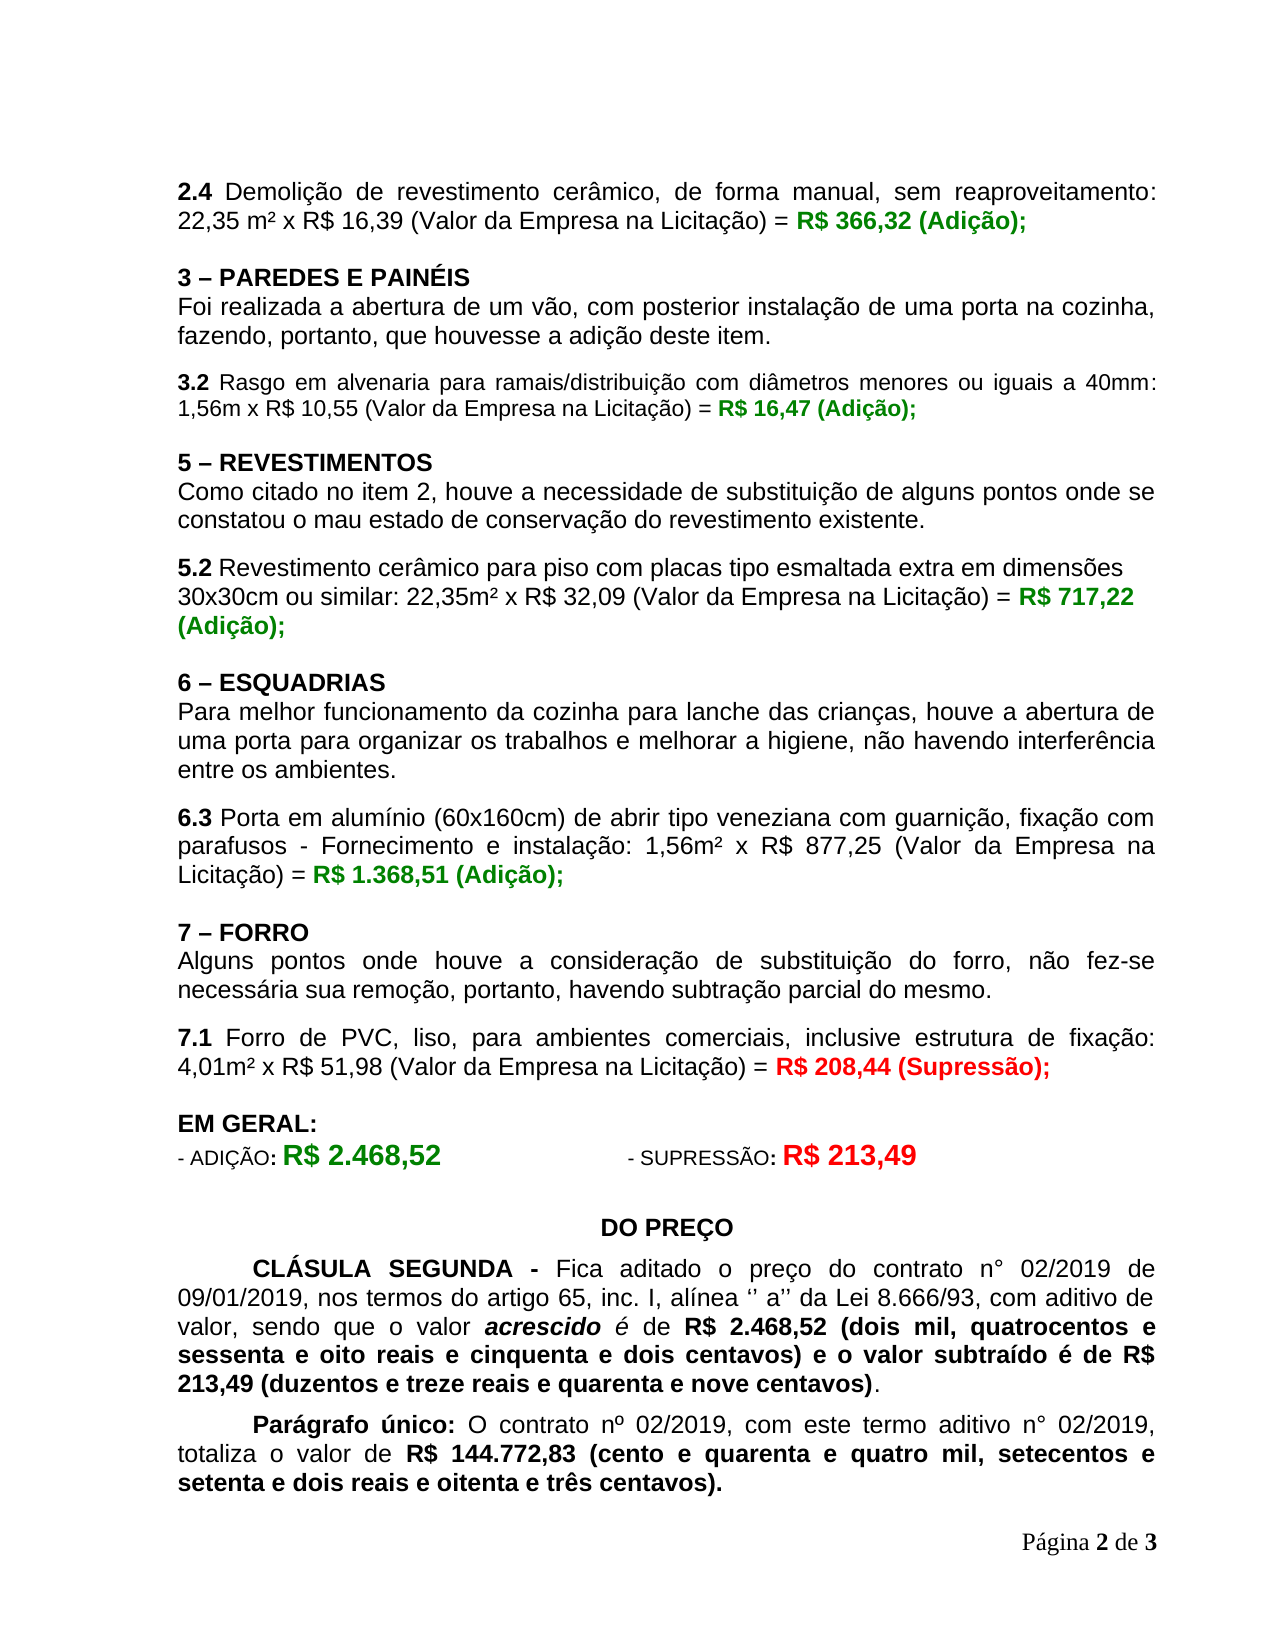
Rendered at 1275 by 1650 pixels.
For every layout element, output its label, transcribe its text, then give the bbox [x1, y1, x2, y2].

text DO PREÇO [177, 1213, 1157, 1241]
text Foi realizada a abertura de um vão, com posterior instalação de uma porta na cozinha, fazendo, portanto, que houvesse a adição deste item. [177, 292, 1157, 350]
text 5.2 Revestimento cerâmico para piso com placas tipo esmaltada extra em dimensões 30x30cm ou similar: 22,35m² x R$ 32,09 (Valor da Empresa na Licitação) = R$ 717,22 (Adição); [177, 553, 1157, 639]
text 6.3 Porta em alumínio (60x160cm) de abrir tipo veneziana com guarnição, fixação com parafusos - Fornecimento e instalação: 1,56m² x R$ 877,25 (Valor da Empresa na Licitação) = R$ 1.368,51 (Adição); [177, 802, 1157, 889]
text EM GERAL: [177, 1109, 1157, 1138]
text CLÁSULA SEGUNDA - Fica aditado o preço do contrato n° 02/2019 de 09/01/2019, nos termos do artigo 65, inc. I, alínea ‘’ a’’ da Lei 8.666/93, com aditivo de valor, sendo que o valor acrescido é de R$ 2.468,52 (dois mil, quatrocentos e sessenta e oito reais e cinquenta e dois centavos) e o valor subtraído é de R$ 213,49 (duzentos e treze reais e quarenta e nove centavos). [177, 1254, 1157, 1398]
text Como citado no item 2, houve a necessidade de substituição de alguns pontos onde se constatou o mau estado de conservação do revestimento existente. [177, 477, 1157, 534]
text Parágrafo único: O contrato nº 02/2019, com este termo aditivo n° 02/2019, totaliza o valor de R$ 144.772,83 (cento e quarenta e quatro mil, setecentos e setenta e dois reais e oitenta e três centavos). [177, 1410, 1157, 1496]
text 6 – ESQUADRIAS [177, 668, 1157, 697]
text 7.1 Forro de PVC, liso, para ambientes comerciais, inclusive estrutura de fixação: 4,01m² x R$ 51,98 (Valor da Empresa na Licitação) = R$ 208,44 (Supressão); [177, 1023, 1157, 1080]
text 2.4 Demolição de revestimento cerâmico, de forma manual, sem reaproveitamento: 22,35 m² x R$ 16,39 (Valor da Empresa na Licitação) = R$ 366,32 (Adição); [177, 177, 1157, 235]
text 3 – PAREDES E PAINÉIS [177, 263, 1157, 292]
text Alguns pontos onde houve a consideração de substituição do forro, não fez-se necessária sua remoção, portanto, havendo subtração parcial do mesmo. [177, 946, 1157, 1004]
text - ADIÇÃO: R$ 2.468,52 - SUPRESSÃO: R$ 213,49 [177, 1138, 1157, 1171]
text 5 – REVESTIMENTOS [177, 448, 1157, 477]
text 7 – FORRO [177, 917, 1157, 946]
text 3.2 Rasgo em alvenaria para ramais/distribuição com diâmetros menores ou iguais a 40mm: 1,56m x R$ 10,55 (Valor da Empresa na Licitação) = R$ 16,47 (Adição); [177, 369, 1157, 422]
text Para melhor funcionamento da cozinha para lanche das crianças, houve a abertura de uma porta para organizar os trabalhos e melhorar a higiene, não havendo interferência entre os ambientes. [177, 697, 1157, 783]
